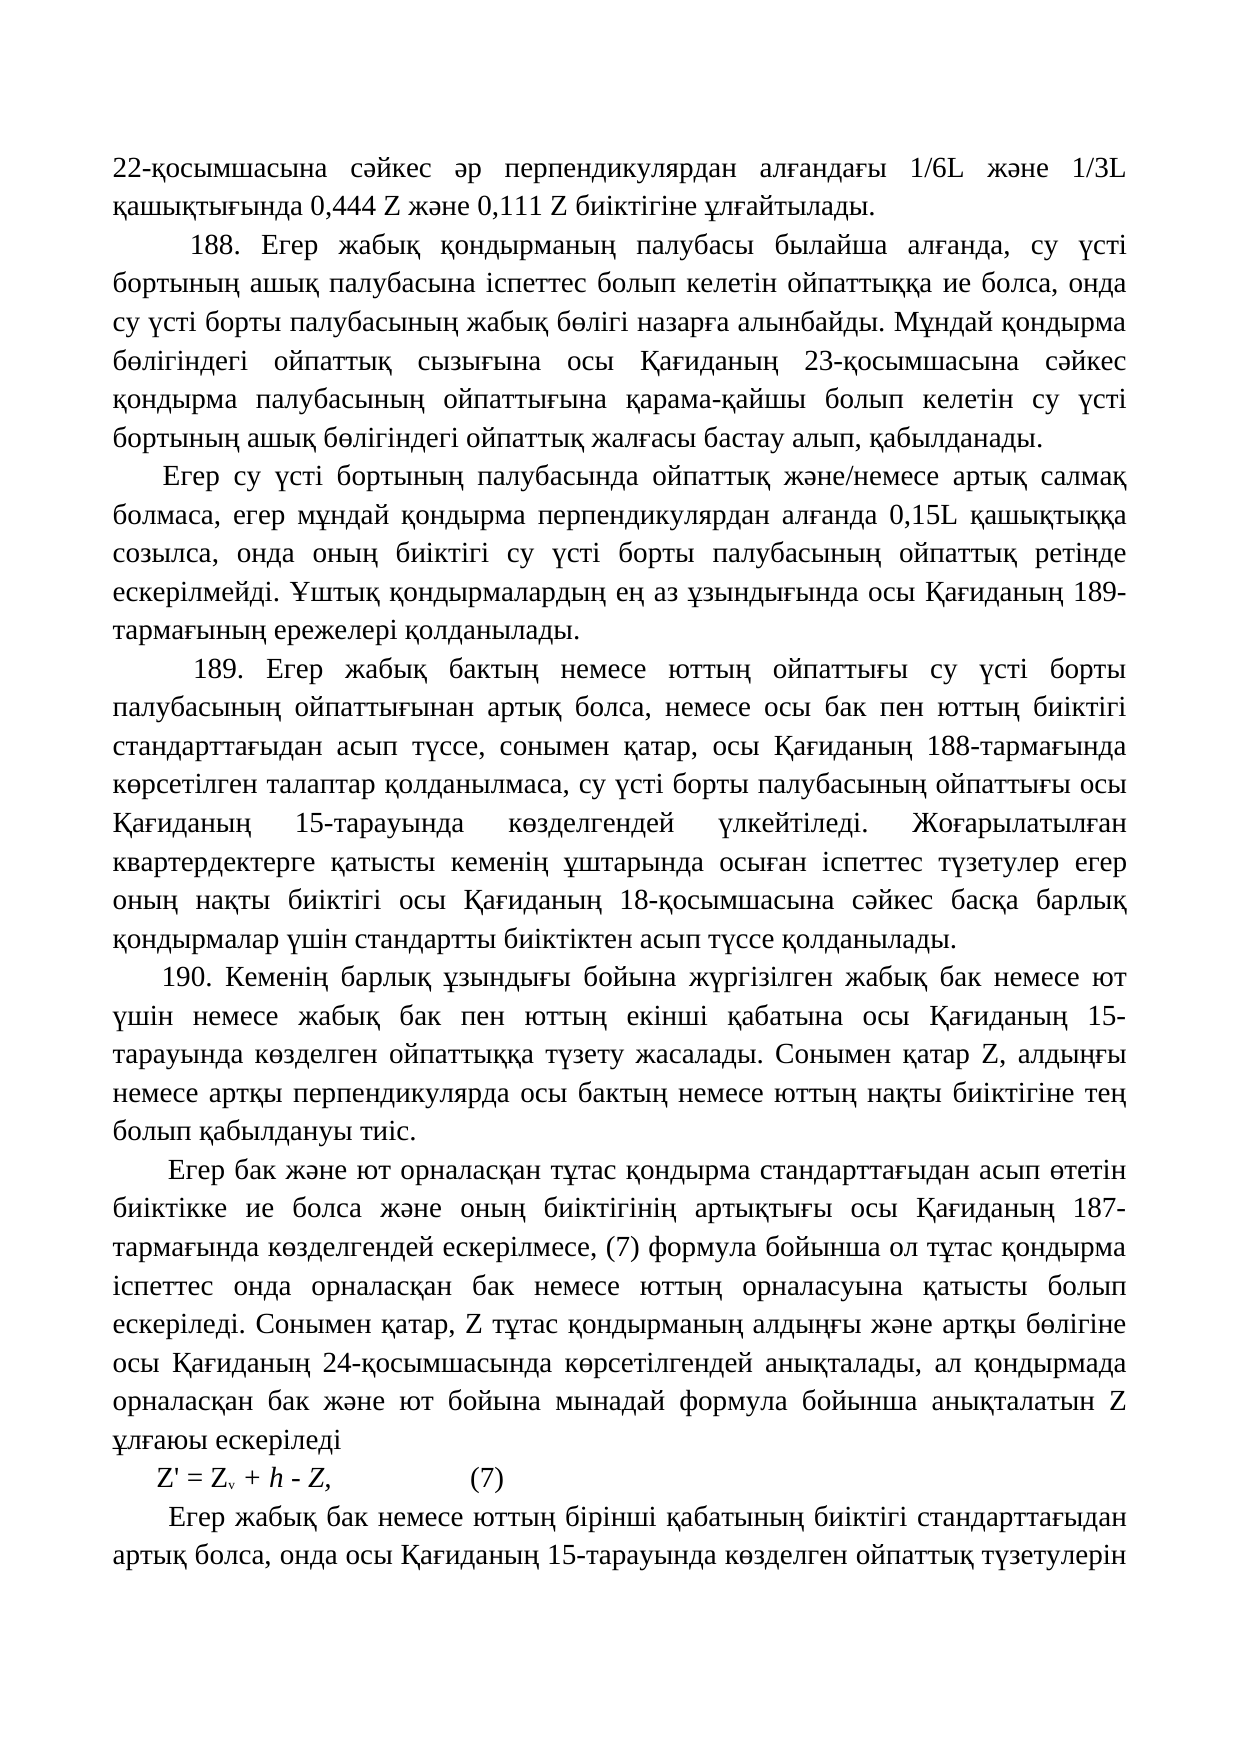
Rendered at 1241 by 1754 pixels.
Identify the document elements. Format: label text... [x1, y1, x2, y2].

text Егер су үсті бортының палубасында ойпаттық және/немесе артық салмақ болмаса, егер мұндай қондырма перпендикулярдан алғанда 0,15L қашықтыққа созылса, онда оның биіктігі су үсті борты палубасының ойпаттық ретінде ескерілмейді. Ұштық қондырмалардың ең аз ұзындығында осы Қағиданың 189-тармағының ережелері қолданылады. [112, 458, 1128, 646]
text Z' = Zv + h - Z, (7) [112, 1460, 1128, 1494]
text 190. Кеменің барлық ұзындығы бойына жүргізілген жабық бак немесе ют үшін немесе жабық бак пен юттың екінші қабатына осы Қағиданың 15-тарауында көзделген ойпаттыққа түзету жасалады. Сонымен қатар Z, алдыңғы немесе артқы перпендикулярда осы бактың немесе юттың нақты биіктігіне тең болып қабылдануы тиіс. [112, 959, 1128, 1147]
text 189. Егер жабық бактың немесе юттың ойпаттығы су үсті борты палубасының ойпаттығынан артық болса, немесе осы бак пен юттың биіктігі стандарттағыдан асып түссе, сонымен қатар, осы Қағиданың 188-тармағында көрсетілген талаптар қолданылмаса, су үсті борты палубасының ойпаттығы осы Қағиданың 15-тарауында көзделгендей үлкейтіледі. Жоғарылатылған квартердектерге қатысты кеменің ұштарында осыған іспеттес түзетулер егер оның нақты биіктігі осы Қағиданың 18-қосымшасына сәйкес басқа барлық қондырмалар үшін стандартты биіктіктен асып түссе қолданылады. [112, 651, 1128, 954]
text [112, 1499, 1128, 1571]
text 188. Егер жабық қондырманың палубасы былайша алғанда, су үсті бортының ашық палубасына іспеттес болып келетін ойпаттыққа ие болса, онда су үсті борты палубасының жабық бөлігі назарға алынбайды. Мұндай қондырма бөлігіндегі ойпаттық сызығына осы Қағиданың 23-қосымшасына сәйкес қондырма палубасының ойпаттығына қарама-қайшы болып келетін су үсті бортының ашық бөлігіндегі ойпаттық жалғасы бастау алып, қабылданады. [112, 227, 1128, 453]
text Егер бак және ют орналасқан тұтас қондырма стандарттағыдан асып өтетін биіктікке ие болса және оның биіктігінің артықтығы осы Қағиданың 187-тармағында көзделгендей ескерілмесе, (7) формула бойынша ол тұтас қондырма іспеттес онда орналасқан бак немесе юттың орналасуына қатысты болып ескеріледі. Сонымен қатар, Z тұтас қондырманың алдыңғы және артқы бөлігіне осы Қағиданың 24-қосымшасында көрсетілгендей анықталады, ал қондырмада орналасқан бак және ют бойына мынадай формула бойынша анықталатын Z ұлғаюы ескеріледі [112, 1152, 1128, 1455]
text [112, 150, 1128, 222]
